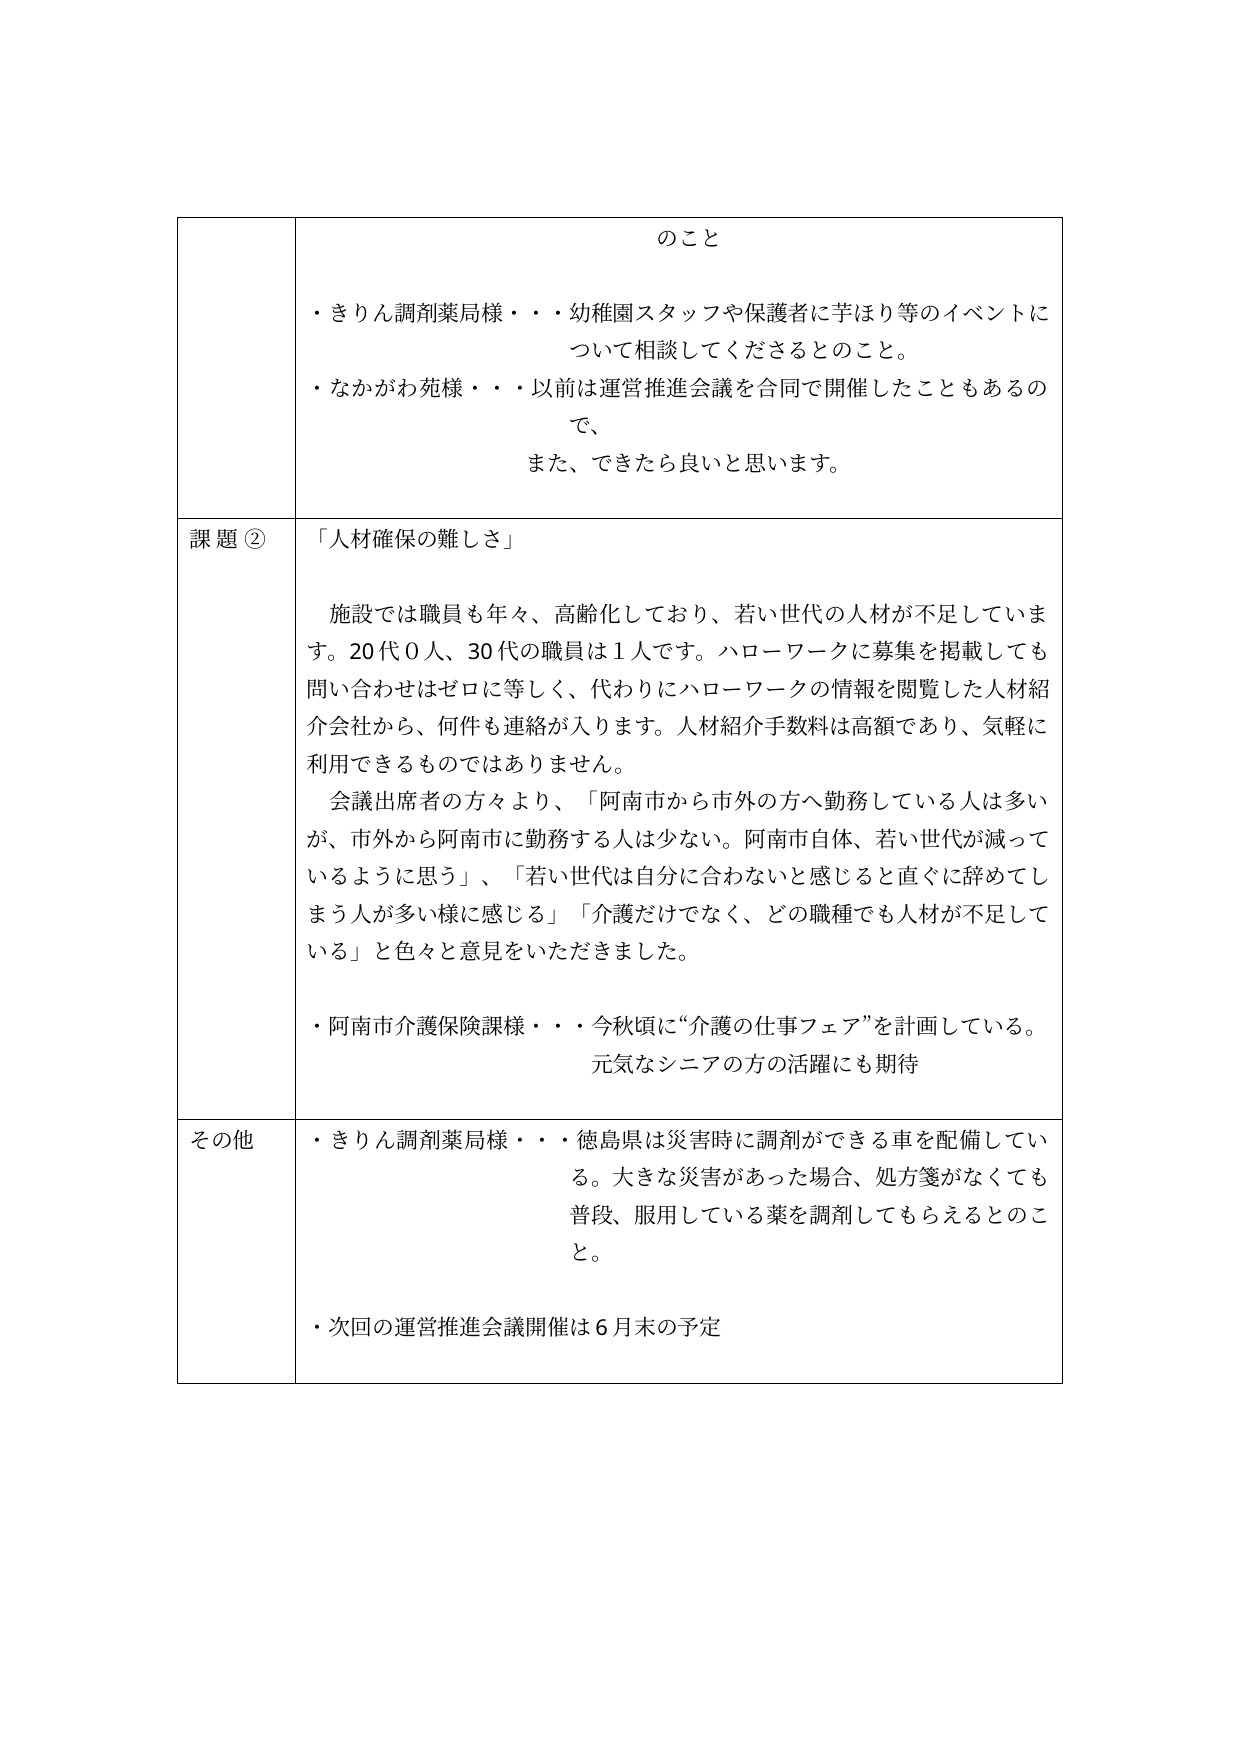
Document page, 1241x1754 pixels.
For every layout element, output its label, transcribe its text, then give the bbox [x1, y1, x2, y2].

table_cell 課 題 ② [178, 519, 295, 1119]
table_cell 「人材確保の難しさ」 施設では職員も年々、高齢化しており、若い世代の人材が不足しています。20代０人、30代の職員は１人です。ハローワークに募集を掲載しても問い合わせはゼロに等しく、代わりにハローワークの情報を閲覧した人材紹介会社から、何件も連絡が入ります。人材紹介手数料は高額であり、気軽に利用できるものではありません。 会議出席者の方々より、「阿南市から市外の方へ勤務している人は多いが、市外から阿南市に勤務する人は少ない。阿南市自体、若い世代が減っているように思う」、「若い世代は自分に合わないと感じると直ぐに辞めてしまう人が多い様に感じる」「介護だけでなく、どの職種でも人材が不足している」と色々と意見をいただきました。 ・阿南市介護保険課様・・・今秋頃に“介護の仕事フェア”を計画している。 元気なシニアの方の活躍にも期待 [296, 519, 1062, 1119]
table_cell [178, 218, 295, 518]
table_cell その他 [178, 1120, 295, 1382]
table_cell ・きりん調剤薬局様・・・徳島県は災害時に調剤ができる車を配備している。大きな災害があった場合、処方箋がなくても普段、服用している薬を調剤してもらえるとのこと。 ・次回の運営推進会議開催は6月末の予定 [296, 1120, 1062, 1382]
